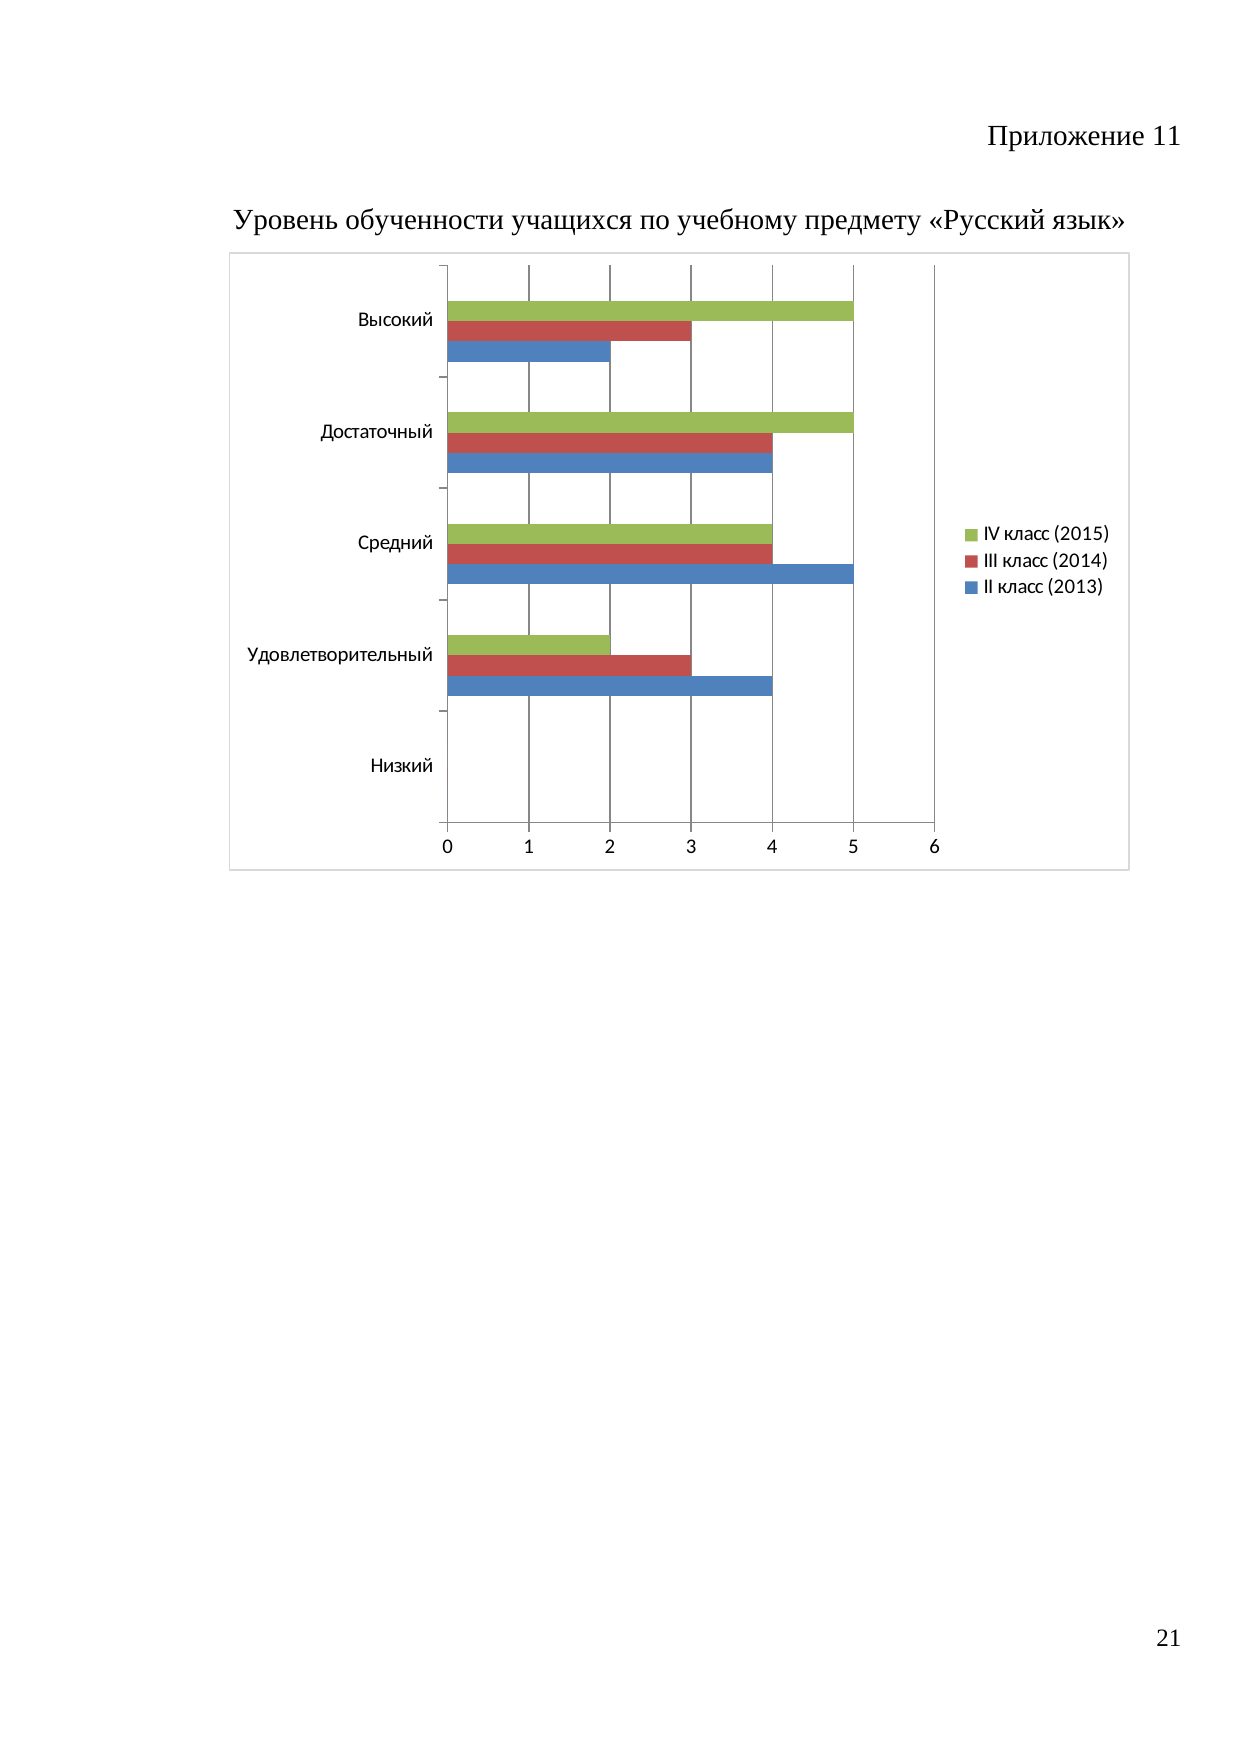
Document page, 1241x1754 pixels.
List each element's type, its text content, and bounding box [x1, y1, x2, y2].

text Приложение 11 [177, 118, 1181, 152]
text Уровень обученности учащихся по учебному предмету «Русский язык» [177, 202, 1181, 236]
